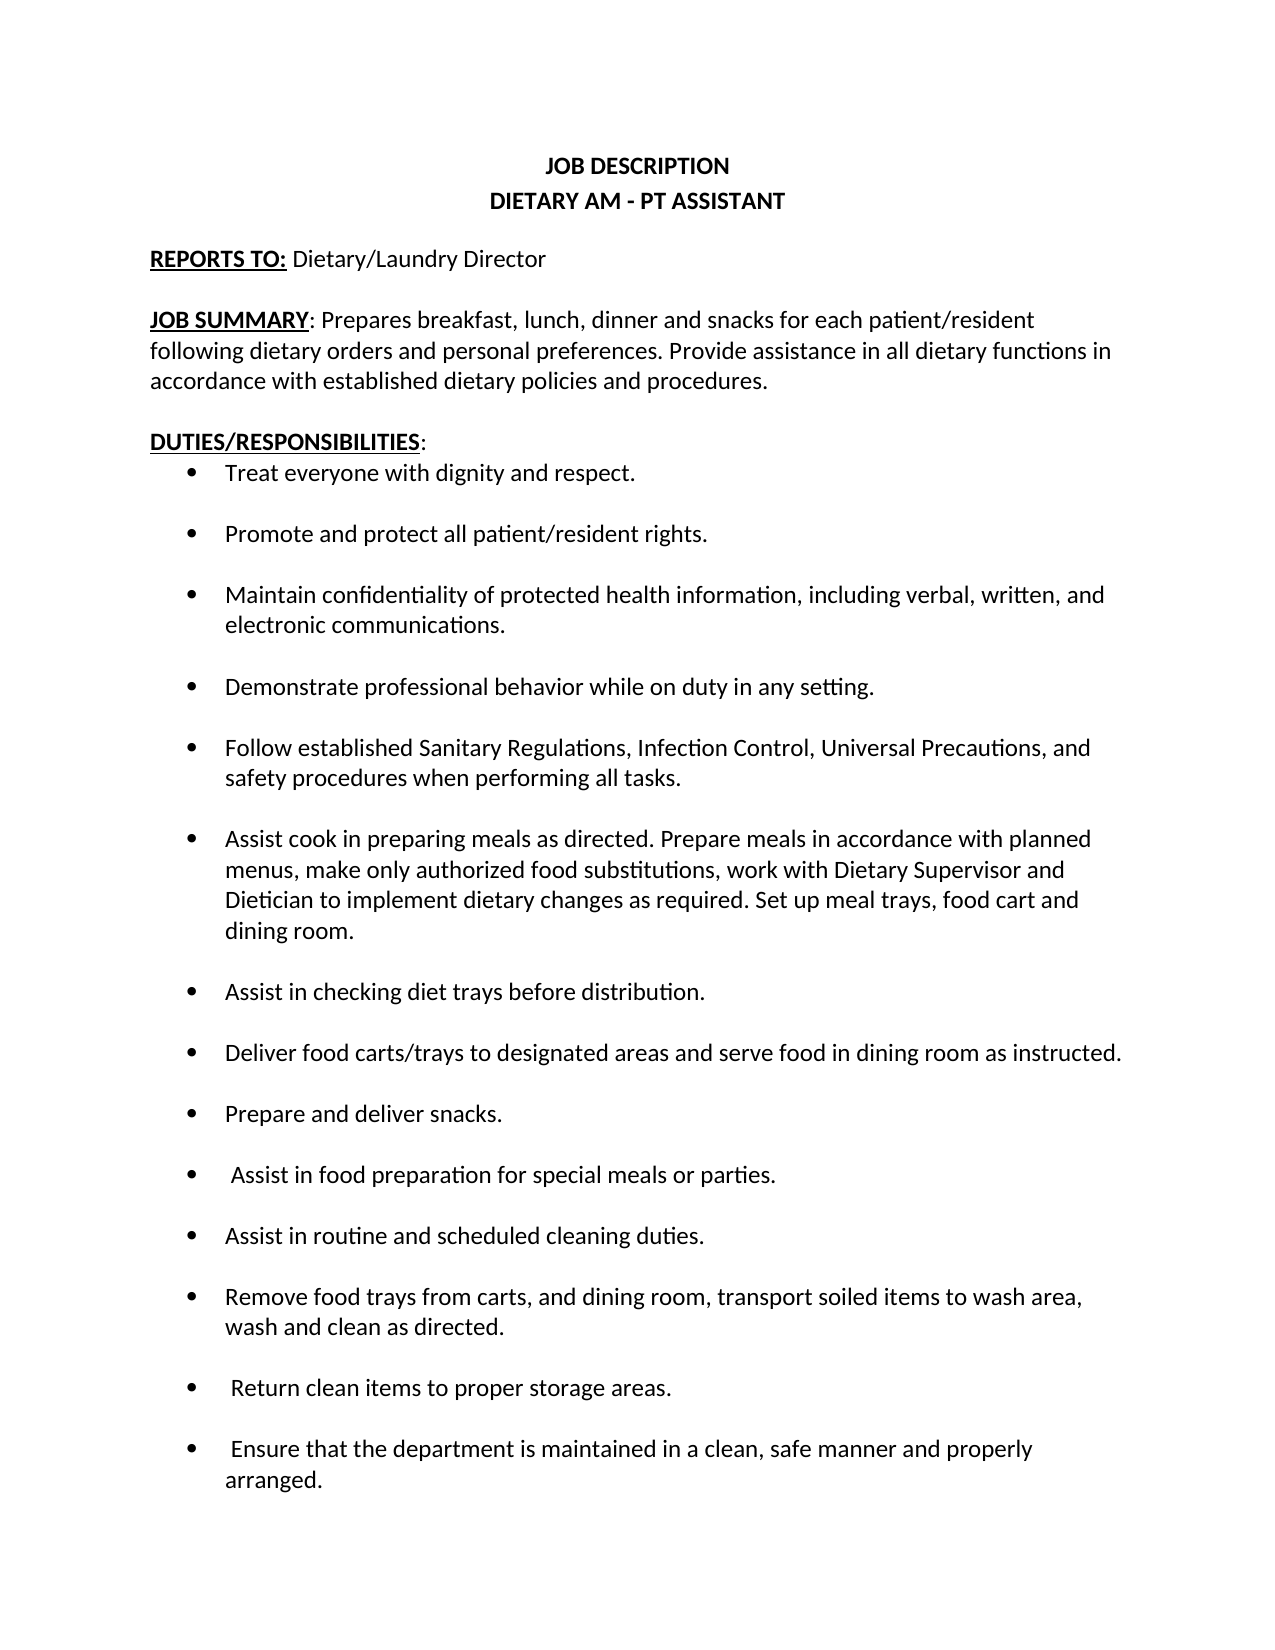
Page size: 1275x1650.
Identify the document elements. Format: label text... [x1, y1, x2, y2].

list Assist cook in preparing meals as directed. Prepare meals in accordance with planned menus, make only authorized food substitutions, work with Dietary Supervisor and Dietician to implement dietary changes as required. Set up meal trays, food cart and dining room. [187, 823, 1125, 945]
list Deliver food carts/trays to designated areas and serve food in dining room as instructed. [187, 1037, 1125, 1067]
text JOB SUMMARY: Prepares breakfast, lunch, dinner and snacks for each patient/resident following dietary orders and personal preferences. Provide assistance in all dietary functions in accordance with established dietary policies and procedures. [150, 304, 1125, 396]
list Prepare and deliver snacks. [187, 1098, 1125, 1128]
text JOB DESCRIPTION [150, 150, 1125, 181]
list Promote and protect all patient/resident rights. [187, 518, 1125, 548]
list Demonstrate professional behavior while on duty in any setting. [187, 671, 1125, 701]
list Assist in food preparation for special meals or parties. [187, 1159, 1125, 1189]
list Assist in checking diet trays before distribution. [187, 976, 1125, 1006]
list Remove food trays from carts, and dining room, transport soiled items to wash area, wash and clean as directed. [187, 1281, 1125, 1342]
text REPORTS TO: Dietary/Laundry Director [150, 243, 1125, 274]
list Assist in routine and scheduled cleaning duties. [187, 1220, 1125, 1251]
list Treat everyone with dignity and respect. [187, 457, 1125, 487]
text DIETARY AM - PT ASSISTANT [150, 185, 1125, 216]
list Follow established Sanitary Regulations, Infection Control, Universal Precautions, and safety procedures when performing all tasks. [187, 732, 1125, 793]
list Maintain confidentiality of protected health information, including verbal, written, and electronic communications. [187, 579, 1125, 640]
list Return clean items to proper storage areas. [187, 1373, 1125, 1403]
text DUTIES/RESPONSIBILITIES: [150, 426, 1125, 457]
list Ensure that the department is maintained in a clean, safe manner and properly arranged. [187, 1434, 1125, 1495]
